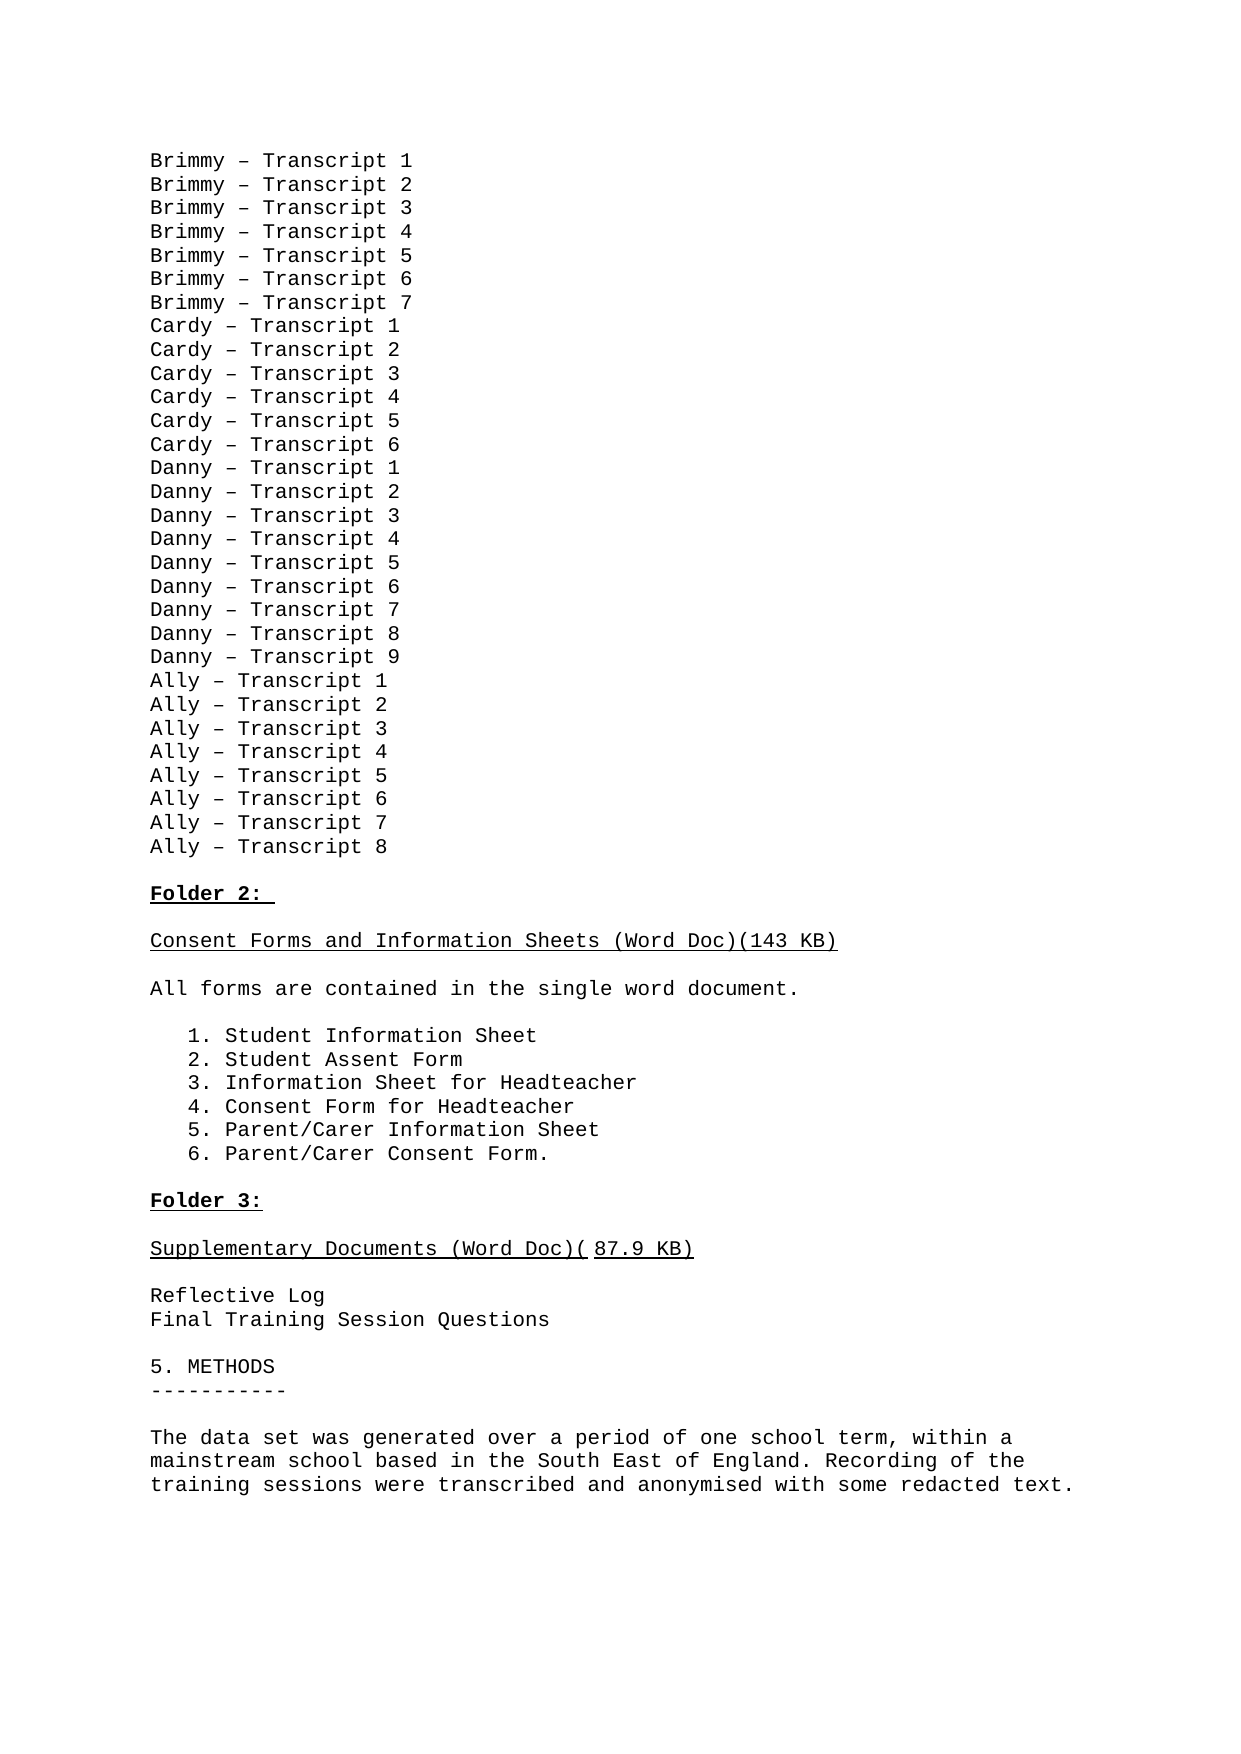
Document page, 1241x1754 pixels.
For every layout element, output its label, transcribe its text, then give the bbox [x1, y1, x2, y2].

text Danny – Transcript 1 [150, 457, 1090, 481]
text Danny – Transcript 5 [150, 552, 1090, 576]
text Cardy – Transcript 1 [150, 316, 1090, 339]
list Parent/Carer Consent Form. [187, 1143, 1090, 1167]
text Brimmy – Transcript 1 [150, 150, 1090, 174]
text Cardy – Transcript 5 [150, 410, 1090, 434]
text Reflective Log [150, 1285, 1090, 1309]
text Cardy – Transcript 2 [150, 339, 1090, 363]
text Brimmy – Transcript 5 [150, 244, 1090, 268]
text Folder 2: [150, 883, 1090, 907]
text Cardy – Transcript 6 [150, 434, 1090, 457]
text Ally – Transcript 3 [150, 717, 1090, 741]
text Brimmy – Transcript 7 [150, 292, 1090, 316]
text Danny – Transcript 2 [150, 481, 1090, 505]
list Consent Form for Headteacher [187, 1096, 1090, 1119]
list Information Sheet for Headteacher [187, 1072, 1090, 1096]
text Ally – Transcript 2 [150, 694, 1090, 717]
text ----------- [150, 1379, 1090, 1403]
text Ally – Transcript 6 [150, 788, 1090, 812]
text Danny – Transcript 4 [150, 528, 1090, 552]
text Folder 3: [150, 1190, 1090, 1214]
text 5. METHODS [150, 1356, 1090, 1379]
text Brimmy – Transcript 6 [150, 268, 1090, 292]
text Cardy – Transcript 4 [150, 386, 1090, 410]
text All forms are contained in the single word document. [150, 978, 1090, 1001]
text Ally – Transcript 5 [150, 765, 1090, 788]
text Danny – Transcript 6 [150, 576, 1090, 599]
list Student Assent Form [187, 1048, 1090, 1072]
text Cardy – Transcript 3 [150, 363, 1090, 386]
text Danny – Transcript 3 [150, 505, 1090, 528]
text Consent Forms and Information Sheets (Word Doc)(143 KB) [150, 930, 1090, 954]
text The data set was generated over a period of one school term, within a mainstream school based in the South East of England. Recording of the training sessions were transcribed and anonymised with some redacted text. [150, 1427, 1090, 1498]
text Supplementary Documents (Word Doc)( 87.9 KB) [150, 1238, 1090, 1261]
text Danny – Transcript 8 [150, 623, 1090, 647]
list Student Information Sheet [187, 1025, 1090, 1048]
text Ally – Transcript 1 [150, 670, 1090, 694]
list Parent/Carer Information Sheet [187, 1119, 1090, 1143]
text Danny – Transcript 9 [150, 647, 1090, 670]
text Ally – Transcript 8 [150, 836, 1090, 859]
text Ally – Transcript 4 [150, 741, 1090, 765]
text Danny – Transcript 7 [150, 599, 1090, 623]
text Final Training Session Questions [150, 1309, 1090, 1332]
text Ally – Transcript 7 [150, 812, 1090, 836]
text Brimmy – Transcript 4 [150, 221, 1090, 244]
text Brimmy – Transcript 3 [150, 197, 1090, 221]
text Brimmy – Transcript 2 [150, 174, 1090, 197]
